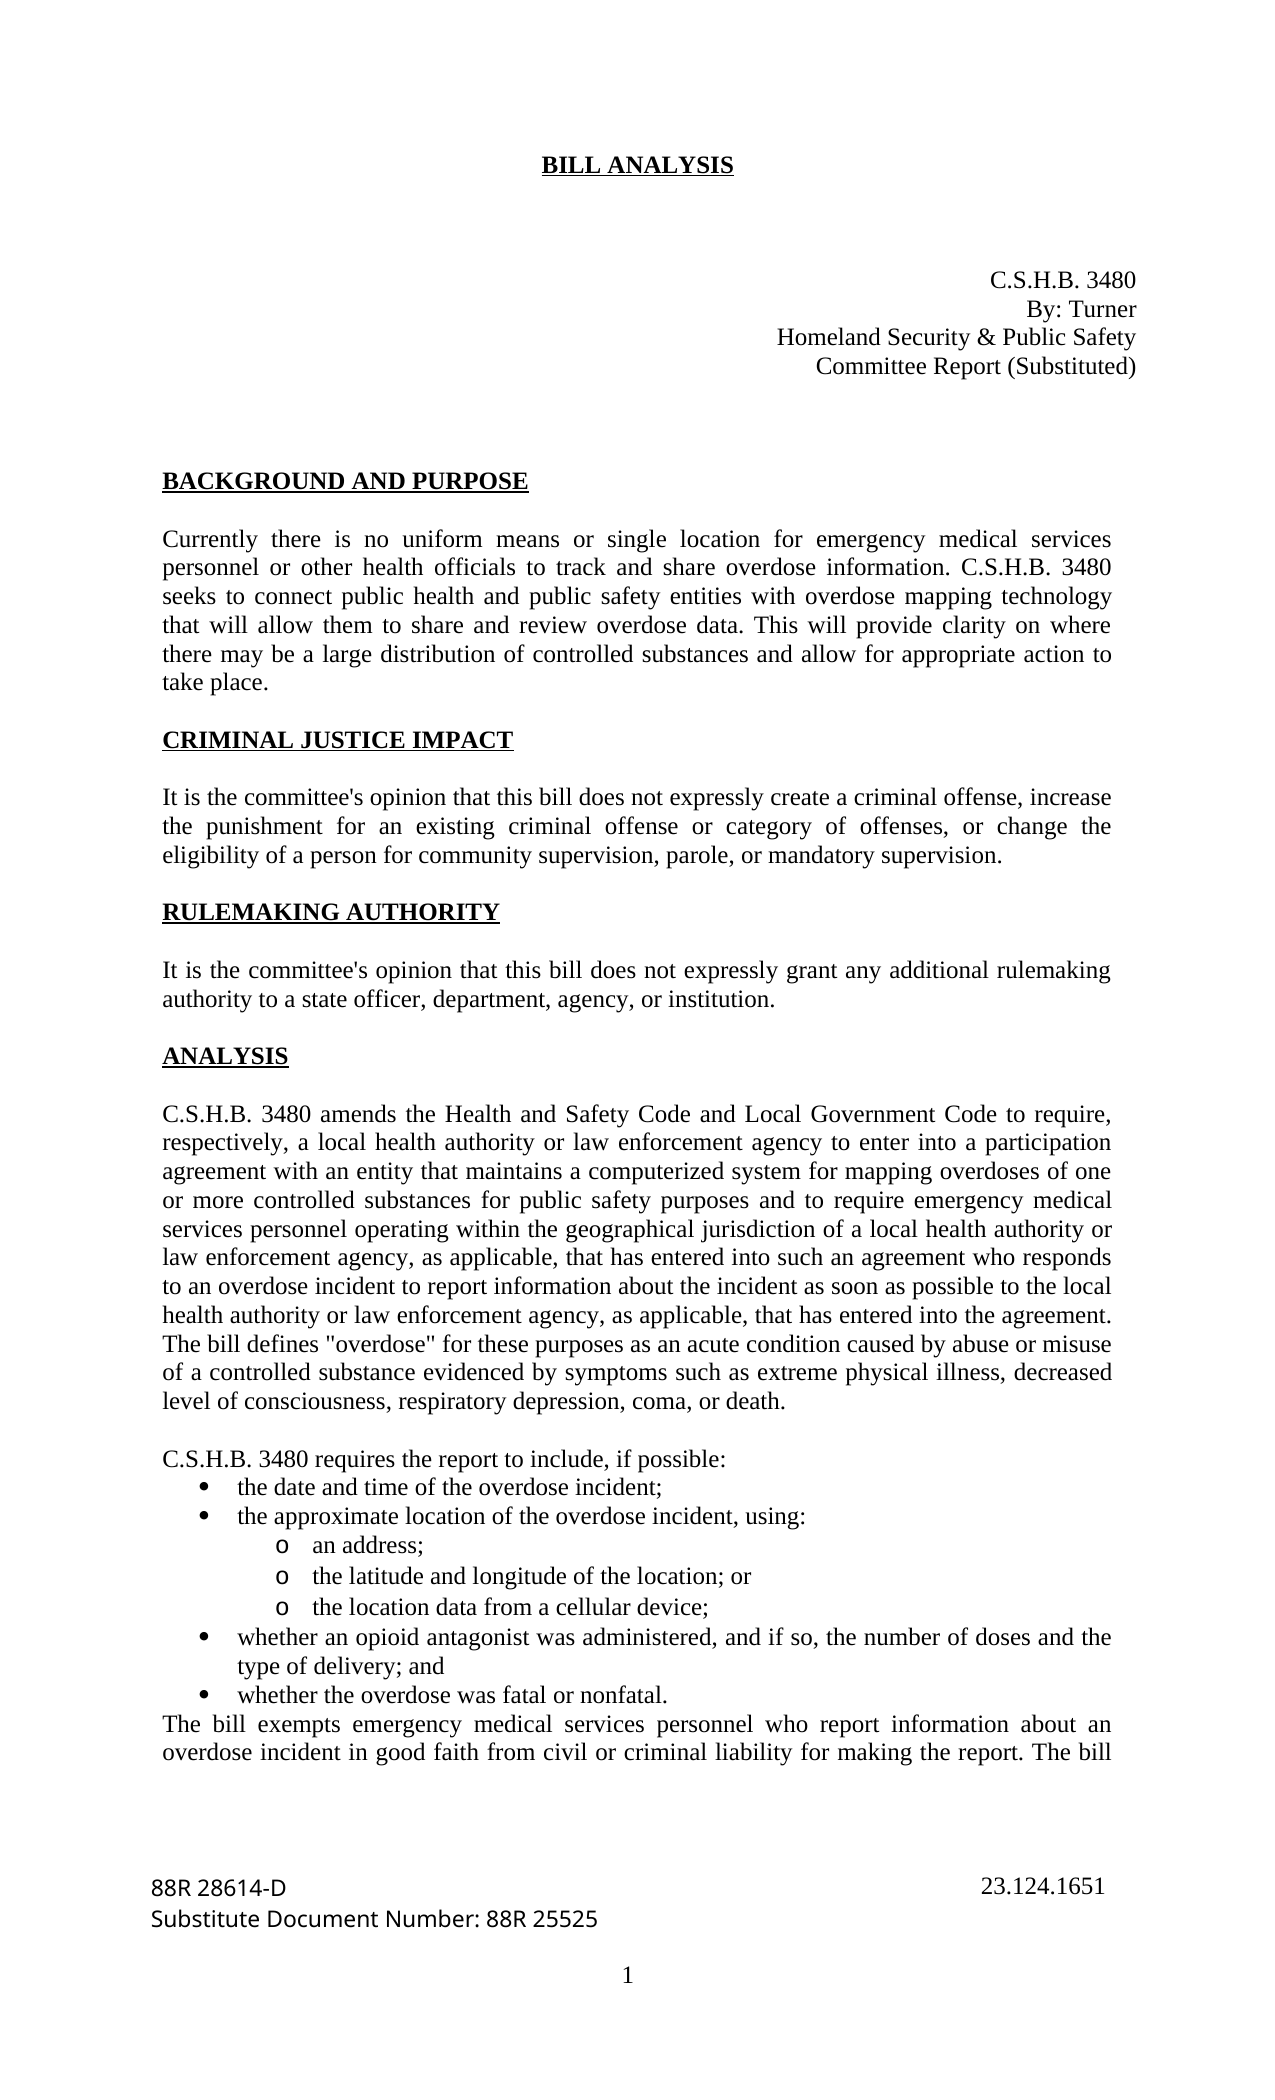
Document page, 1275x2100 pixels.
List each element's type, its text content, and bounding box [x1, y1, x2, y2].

table_header BILL ANALYSIS [150, 150, 1125, 179]
table_cell Homeland Security & Public Safety [150, 323, 1147, 351]
table_cell By: Turner [150, 294, 1147, 322]
table_cell Committee Report (Substituted) [150, 351, 1147, 380]
table_cell CRIMINAL JUSTICE IMPACT It is the committee's opinion that this bill does not expressly create a criminal offense, increase the punishment for an existing criminal offense or category of offenses, or change the eligibility of a person for community supervision, parole, or mandatory supervision. [150, 725, 1125, 897]
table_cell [150, 1041, 1125, 1766]
table_header C.S.H.B. 3480 [150, 265, 1147, 294]
table_cell RULEMAKING AUTHORITY It is the committee's opinion that this bill does not expressly grant any additional rulemaking authority to a state officer, department, agency, or institution. [150, 897, 1125, 1041]
table_header BACKGROUND AND PURPOSE Currently there is no uniform means or single location for emergency medical services personnel or other health officials to track and share overdose information. C.S.H.B. 3480 seeks to connect public health and public safety entities with overdose mapping technology that will allow them to share and review overdose data. This will provide clarity on where there may be a large distribution of controlled substances and allow for appropriate action to take place. [150, 466, 1125, 725]
